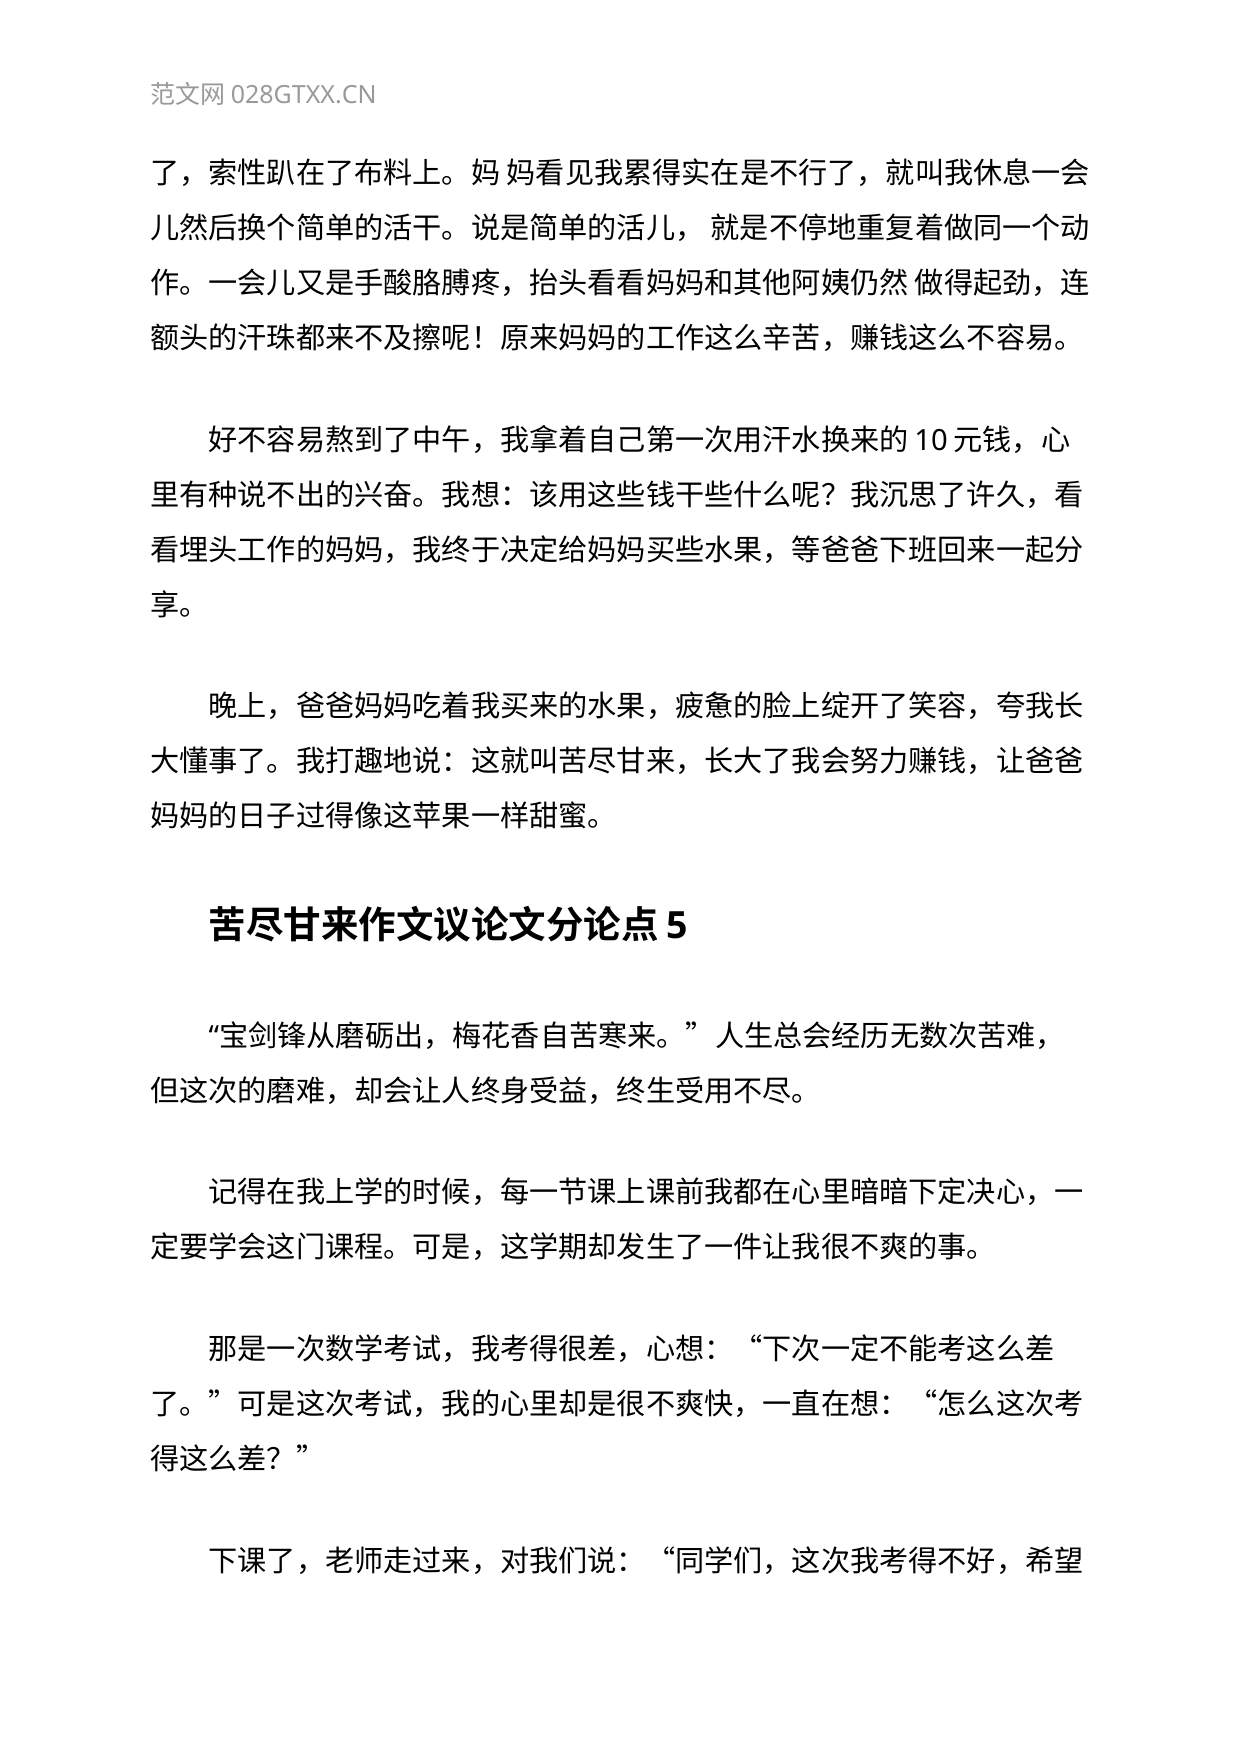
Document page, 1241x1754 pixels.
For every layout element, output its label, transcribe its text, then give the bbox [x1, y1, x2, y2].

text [150, 150, 1090, 357]
text “宝剑锋从磨砺出，梅花香自苦寒来。”人生总会经历无数次苦难，但这次的磨难，却会让人终身受益，终生受用不尽。 [150, 1012, 1090, 1109]
text 苦尽甘来作文议论文分论点5 [150, 894, 1090, 949]
text 晚上，爸爸妈妈吃着我买来的水果，疲惫的脸上绽开了笑容，夸我长大懂事了。我打趣地说：这就叫苦尽甘来，长大了我会努力赚钱，让爸爸妈妈的日子过得像这苹果一样甜蜜。 [150, 683, 1090, 835]
text 那是一次数学考试，我考得很差，心想：“下次一定不能考这么差了。”可是这次考试，我的心里却是很不爽快，一直在想：“怎么这次考得这么差？” [150, 1326, 1090, 1478]
text 好不容易熬到了中午，我拿着自己第一次用汗水换来的10元钱，心里有种说不出的兴奋。我想：该用这些钱干些什么呢？我沉思了许久，看看埋头工作的妈妈，我终于决定给妈妈买些水果，等爸爸下班回来一起分享。 [150, 416, 1090, 623]
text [150, 1537, 1090, 1579]
text 记得在我上学的时候，每一节课上课前我都在心里暗暗下定决心，一定要学会这门课程。可是，这学期却发生了一件让我很不爽的事。 [150, 1169, 1090, 1266]
